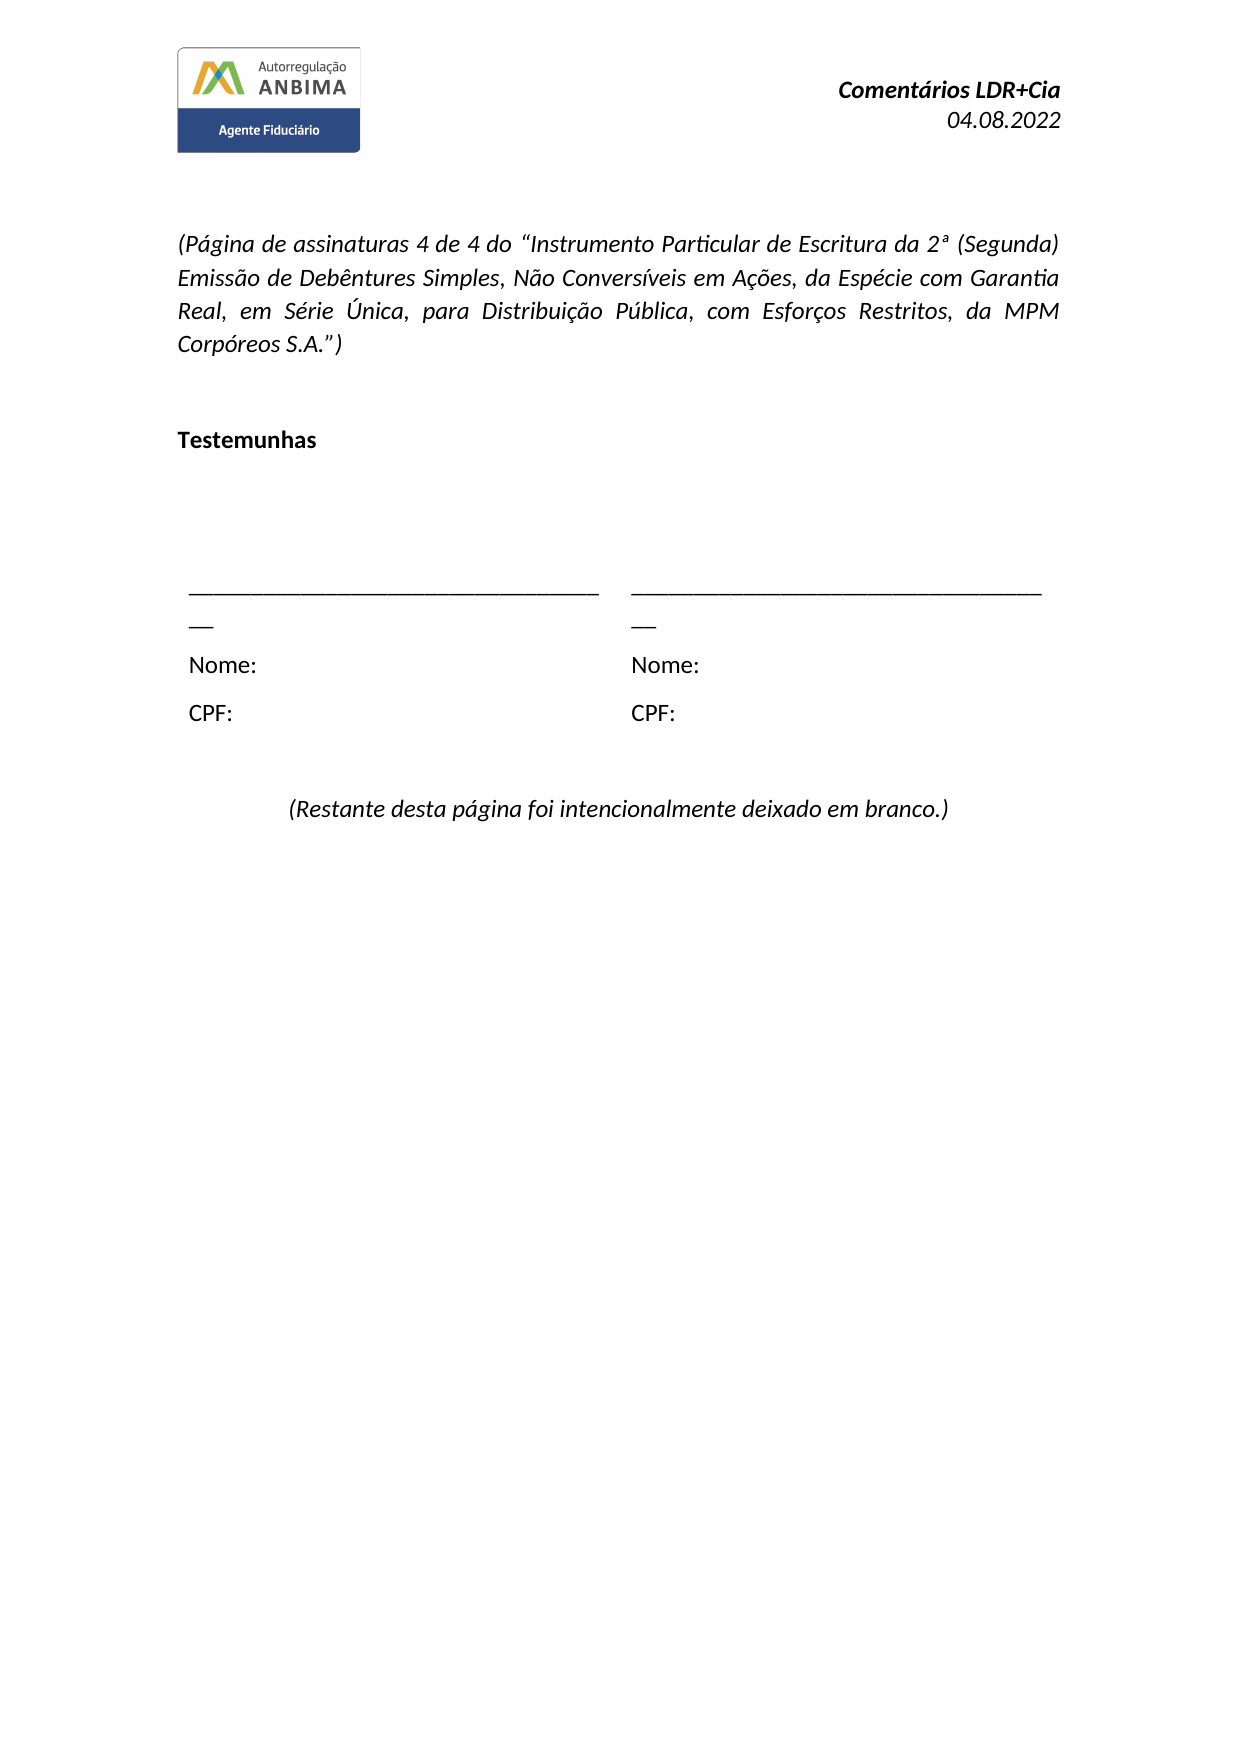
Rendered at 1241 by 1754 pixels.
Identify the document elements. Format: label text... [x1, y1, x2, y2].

picture [177, 47, 361, 153]
text (Restante desta página foi intencionalmente deixado em branco.) [177, 791, 1063, 824]
text (Página de assinaturas 4 de 4 do “Instrumento Particular de Escritura da 2ª (Segunda) Emissão de Debêntures Simples, Não Conversíveis em Ações, da Espécie com Garantia Real, em Série Única, para Distribuição Pública, com Esforços Restritos, da MPM Corpóreos S.A.”) [177, 226, 1063, 359]
subtitle Testemunhas [177, 422, 1063, 455]
table_header ___________________________________ Nome: CPF: [177, 551, 620, 728]
table_header ___________________________________ Nome: CPF: [620, 551, 1063, 728]
